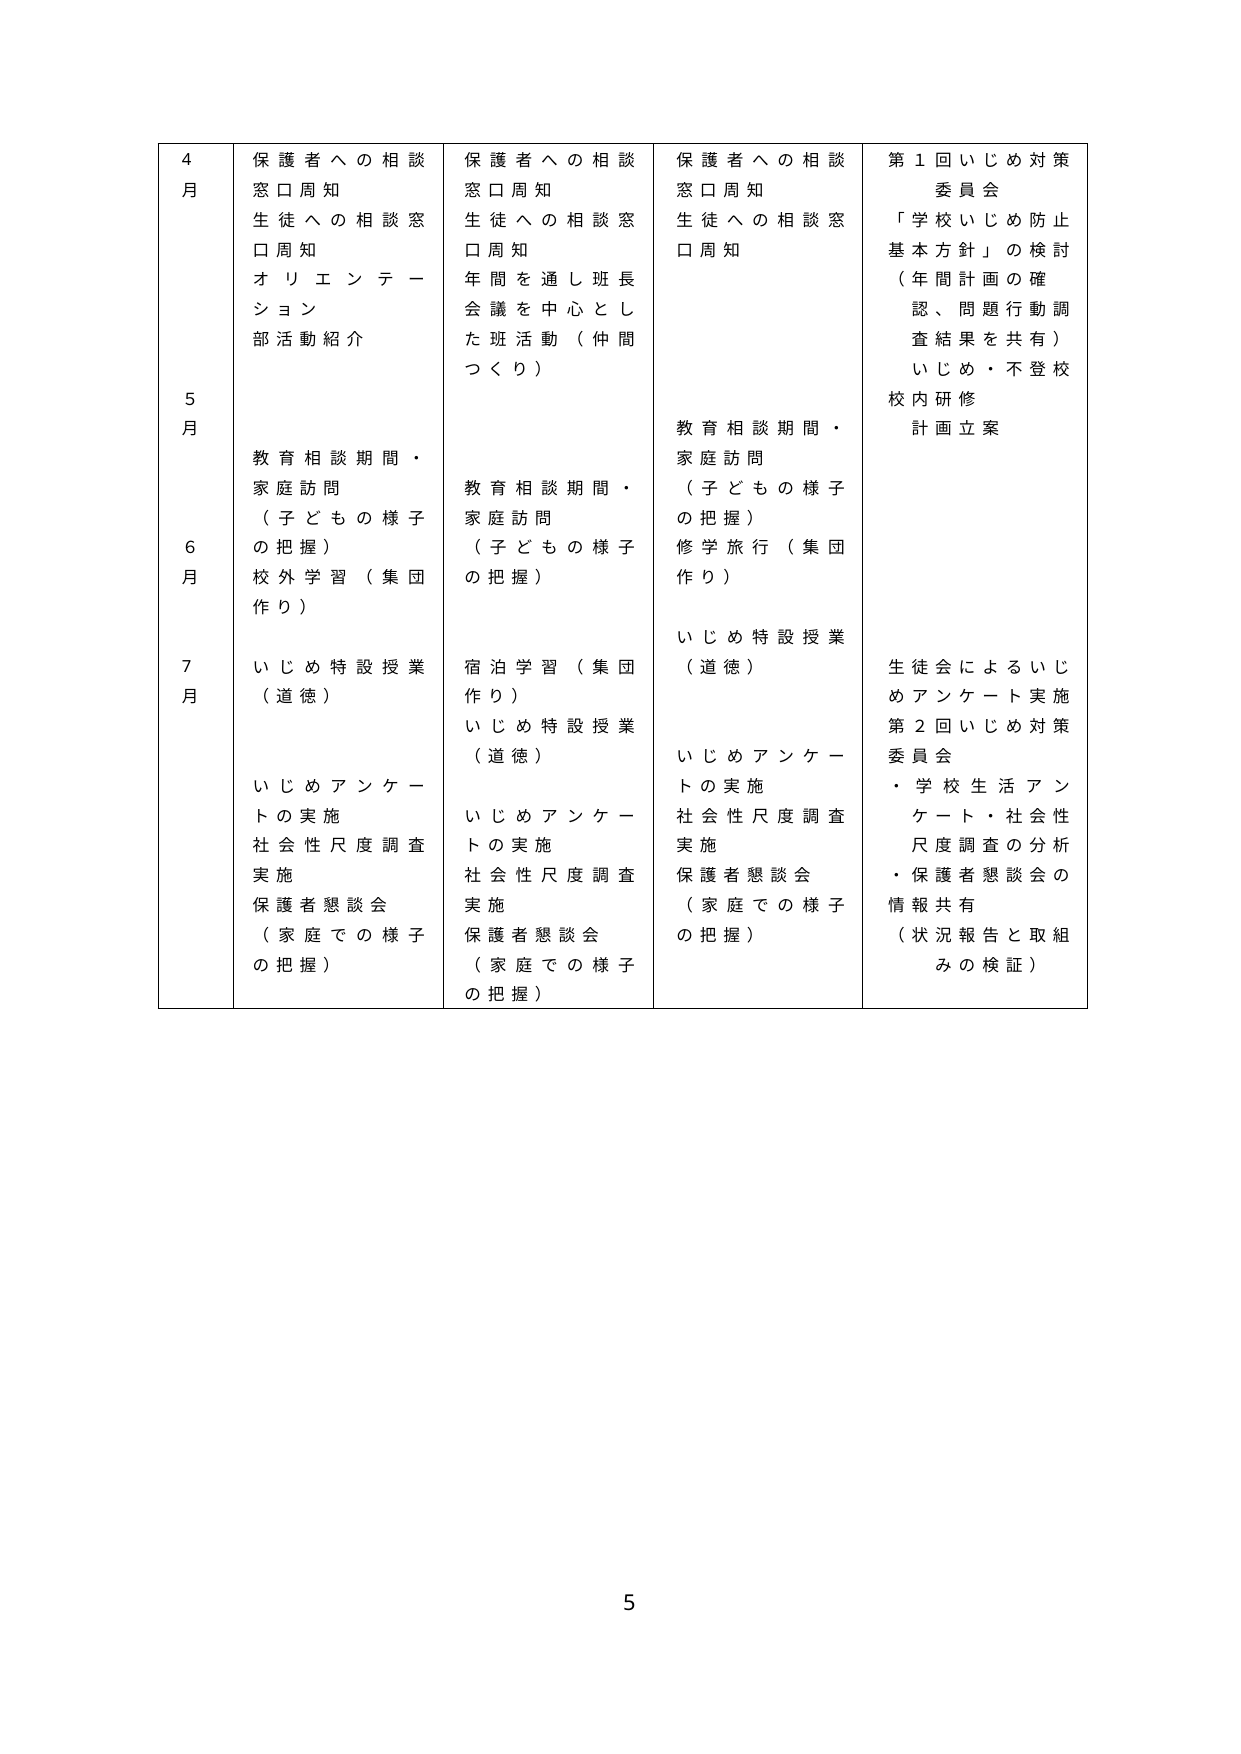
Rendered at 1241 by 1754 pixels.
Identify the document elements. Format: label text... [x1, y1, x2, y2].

table_cell 保護者への相談窓口周知 生徒への相談窓口周知 教育相談期間・家庭訪問 （子どもの様子の把握） 修学旅行（集団作り） いじめ特設授業（道徳） いじめアンケートの実施 社会性尺度調査実施 保護者懇談会 （家庭での様子の把握） [654, 144, 862, 1008]
table_cell 保護者への相談窓口周知 生徒への相談窓口周知 オリエンテーション 部活動紹介 教育相談期間・家庭訪問 （子どもの様子の把握） 校外学習（集団作り） いじめ特設授業（道徳） いじめアンケートの実施 社会性尺度調査実施 保護者懇談会 （家庭での様子の把握） [234, 144, 443, 1008]
table_cell 第１回いじめ対策委員会 「学校いじめ防止基本方針」の検討 （年間計画の確認、問題行動調査結果を共有） いじめ・不登校校内研修 計画立案 生徒会によるいじめアンケート実施 第２回いじめ対策委員会 ・学校生活アンケート・社会性尺度調査の分析 ・保護者懇談会の情報共有 （状況報告と取組みの検証） [863, 144, 1087, 1008]
table_cell 保護者への相談窓口周知 生徒への相談窓口周知 年間を通し班長会議を中心とした班活動（仲間つくり） 教育相談期間・家庭訪問 （子どもの様子の把握） 宿泊学習（集団作り） いじめ特設授業（道徳） いじめアンケートの実施 社会性尺度調査実施 保護者懇談会 （家庭での様子の把握） [444, 144, 653, 1008]
table_cell 4月 ５月 ６月 7月 [159, 144, 233, 1008]
